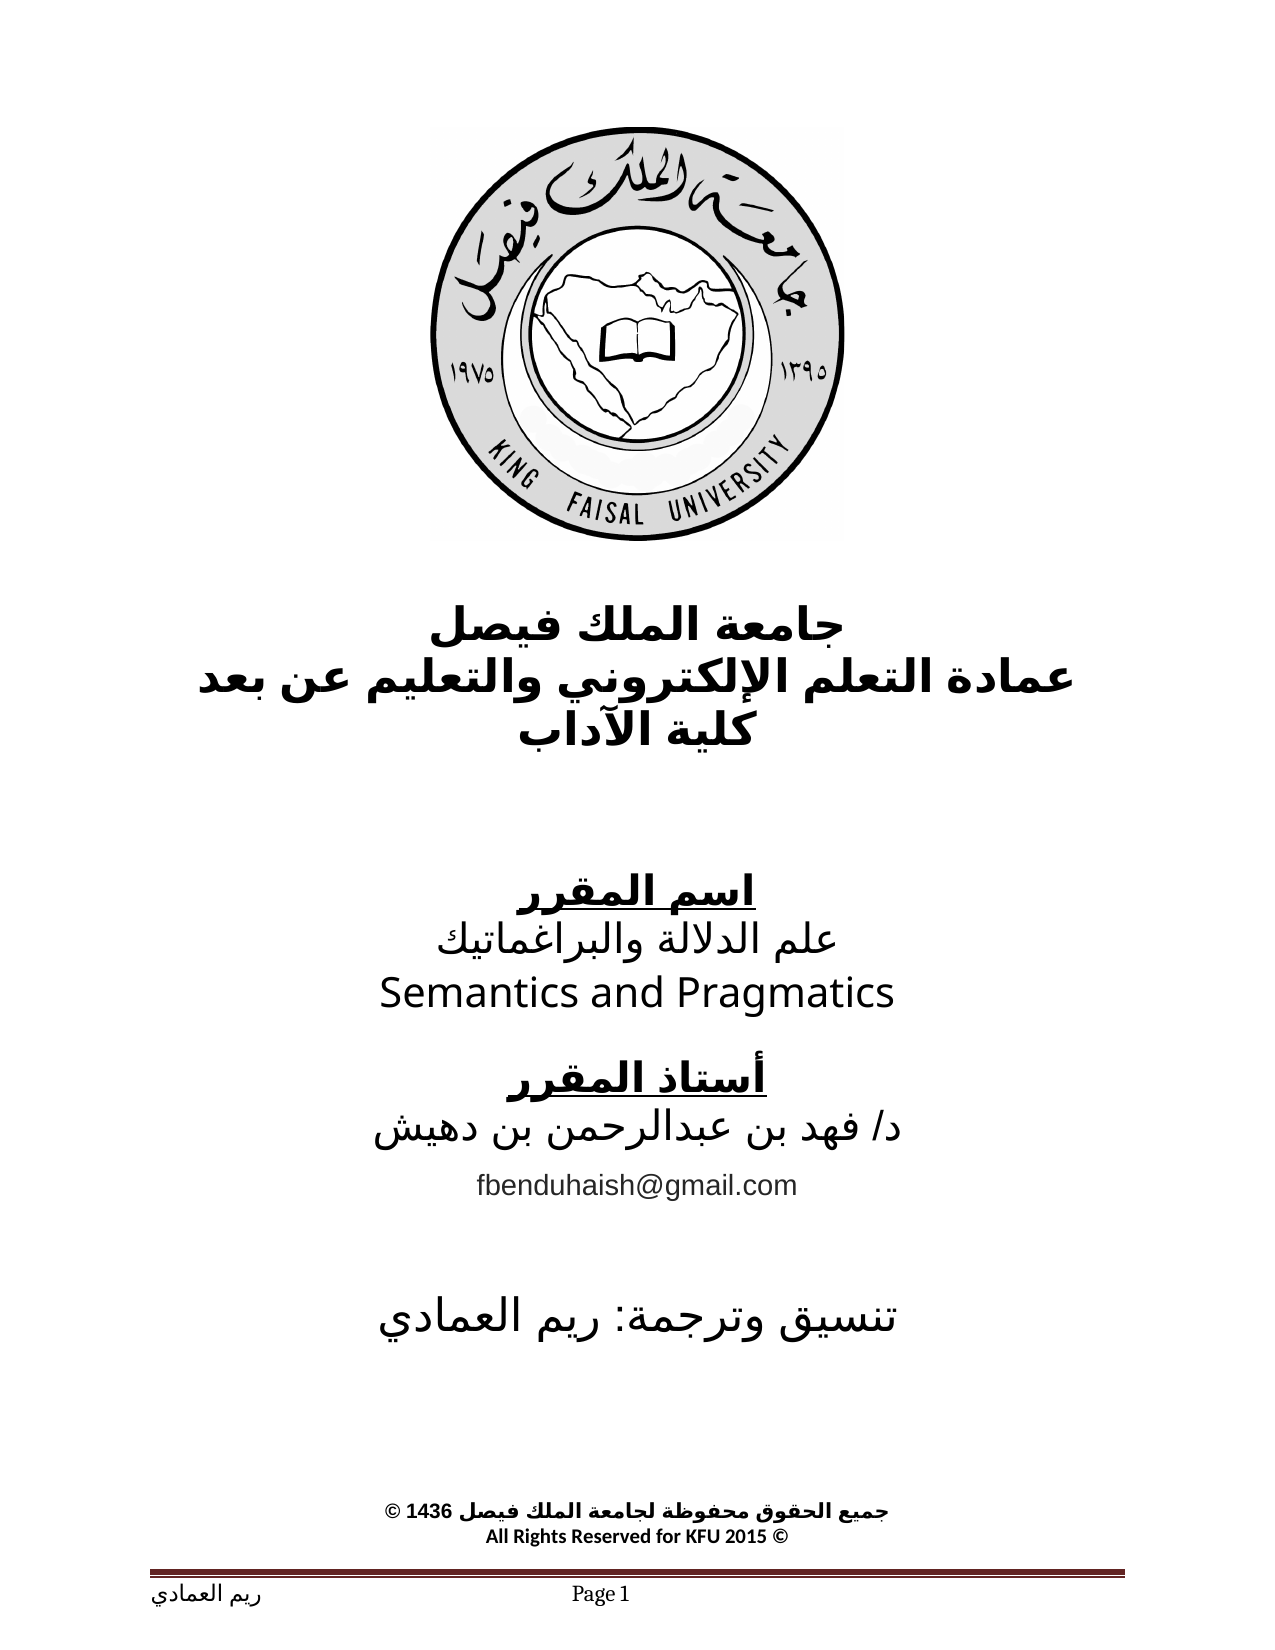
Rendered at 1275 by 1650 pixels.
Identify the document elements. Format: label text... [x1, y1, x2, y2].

text علم الدلالة والبراغماتيك [150, 914, 1125, 962]
text تنسيق وترجمة: ريم العمادي [150, 1288, 1125, 1341]
text كلية الآداب [150, 702, 1125, 755]
picture [430, 127, 845, 541]
text جامعة الملك فيصل [150, 597, 1125, 650]
text fbenduhaish@gmail.com [150, 1168, 1125, 1202]
text جميع الحقوق محفوظة لجامعة الملك فيصل 1436 © [150, 1499, 1125, 1523]
text Semantics and Pragmatics [150, 962, 1125, 1019]
text د/ فهد بن عبدالرحمن بن دهيش [150, 1101, 1125, 1149]
text All Rights Reserved for KFU 2015 © [150, 1523, 1125, 1548]
text عمادة التعلم الإلكتروني والتعليم عن بعد [150, 650, 1125, 702]
text أستاذ المقرر [150, 1053, 1125, 1101]
text اسم المقرر [150, 867, 1125, 914]
